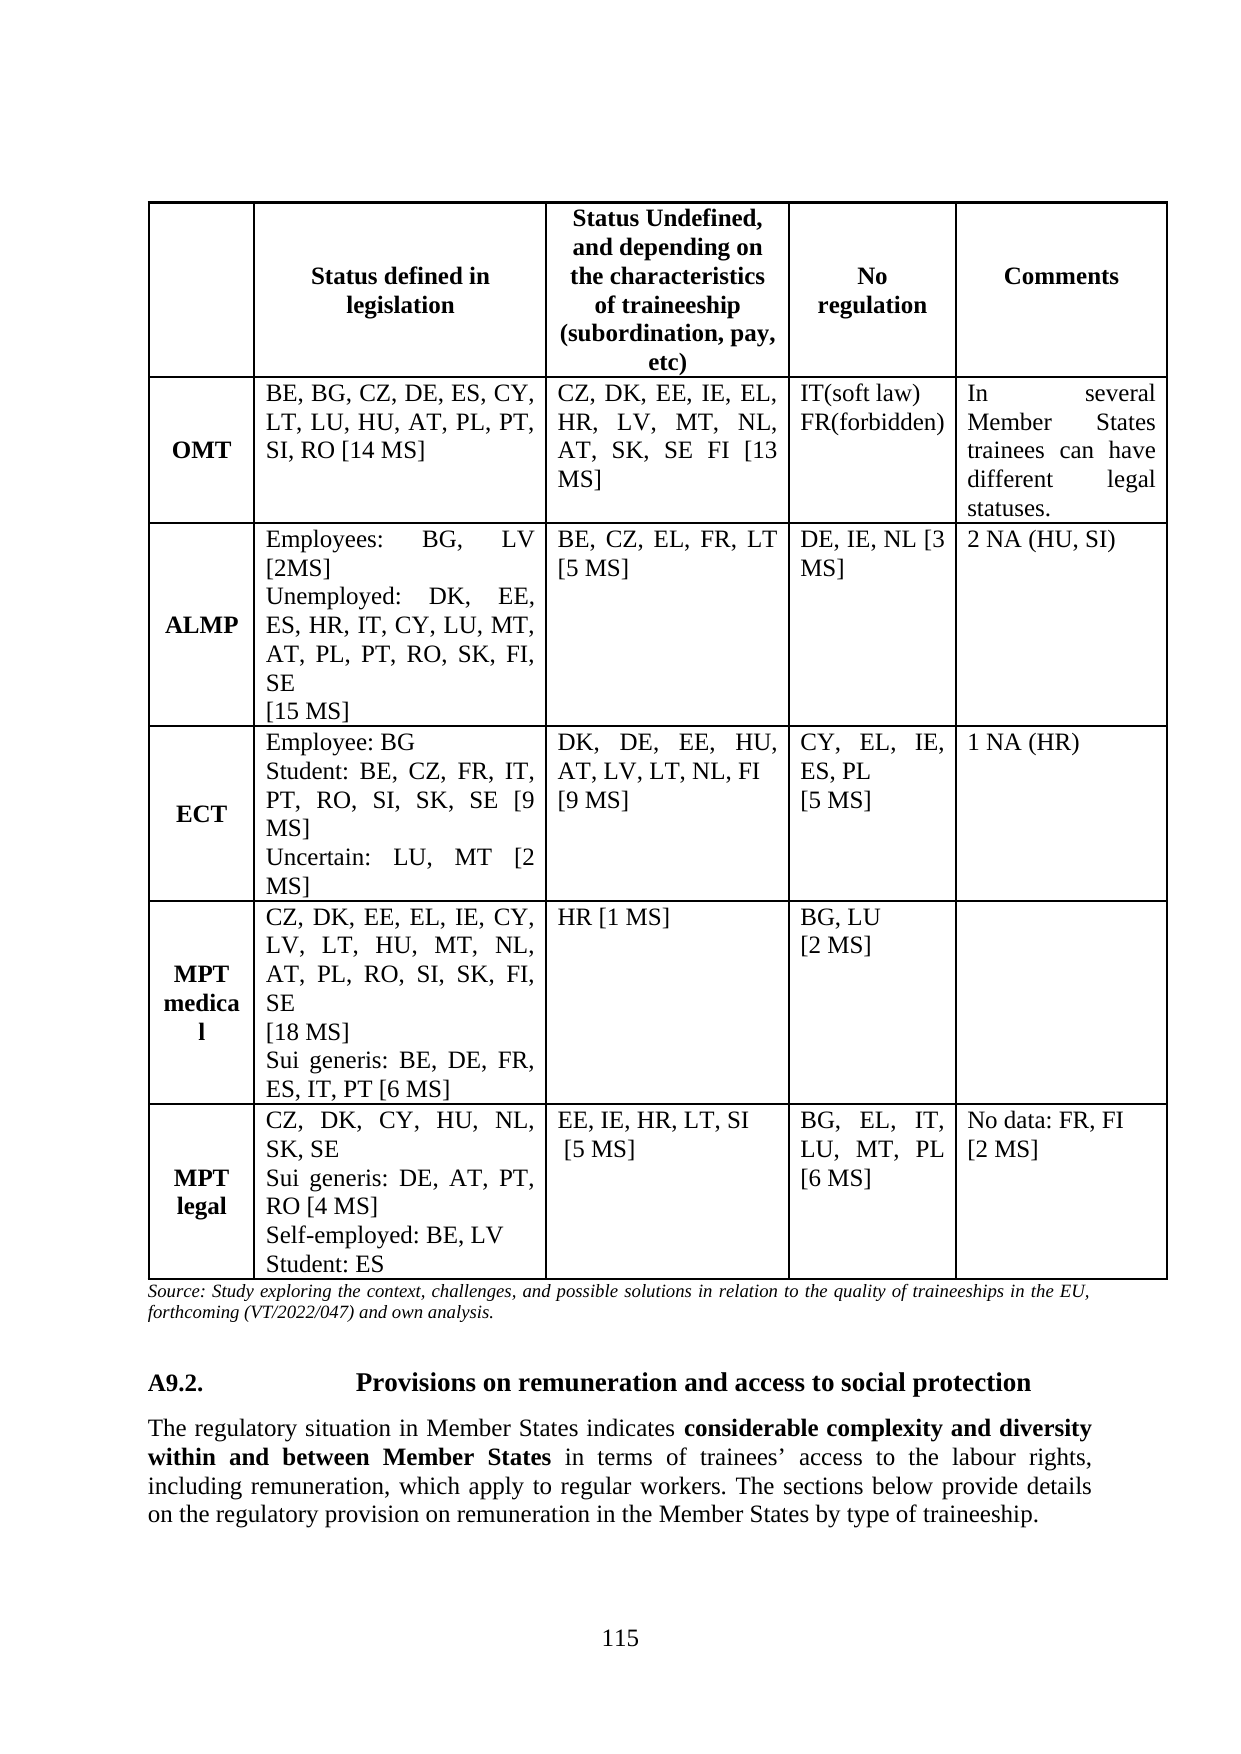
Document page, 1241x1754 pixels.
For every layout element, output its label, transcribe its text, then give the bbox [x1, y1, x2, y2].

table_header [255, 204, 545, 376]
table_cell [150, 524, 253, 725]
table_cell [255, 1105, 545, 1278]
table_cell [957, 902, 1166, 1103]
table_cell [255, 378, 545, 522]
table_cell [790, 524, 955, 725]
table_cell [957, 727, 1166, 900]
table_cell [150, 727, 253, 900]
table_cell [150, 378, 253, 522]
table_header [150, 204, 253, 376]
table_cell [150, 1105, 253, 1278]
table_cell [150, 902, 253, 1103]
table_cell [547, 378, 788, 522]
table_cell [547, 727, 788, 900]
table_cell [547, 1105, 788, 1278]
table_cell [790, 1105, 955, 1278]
text The regulatory situation in Member States indicates considerable complexity and diversity within and between Member States in terms of trainees’ access to the labour rights, including remuneration, which apply to regular workers. The sections below provide details on the regulatory provision on remuneration in the Member States by type of traineeship. [148, 1413, 1093, 1528]
text Provisions on remuneration and access to social protection [148, 1367, 1093, 1398]
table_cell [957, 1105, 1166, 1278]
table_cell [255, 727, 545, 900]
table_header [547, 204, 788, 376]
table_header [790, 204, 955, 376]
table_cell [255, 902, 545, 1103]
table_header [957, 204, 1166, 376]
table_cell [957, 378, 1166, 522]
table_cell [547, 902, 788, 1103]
text Source: Study exploring the context, challenges, and possible solutions in relation to the quality of traineeships in the EU, forthcoming (VT/2022/047) and own analysis. [148, 1280, 1093, 1323]
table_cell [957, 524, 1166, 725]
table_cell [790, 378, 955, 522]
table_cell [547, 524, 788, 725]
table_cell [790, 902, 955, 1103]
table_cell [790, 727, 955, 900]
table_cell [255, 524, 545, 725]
